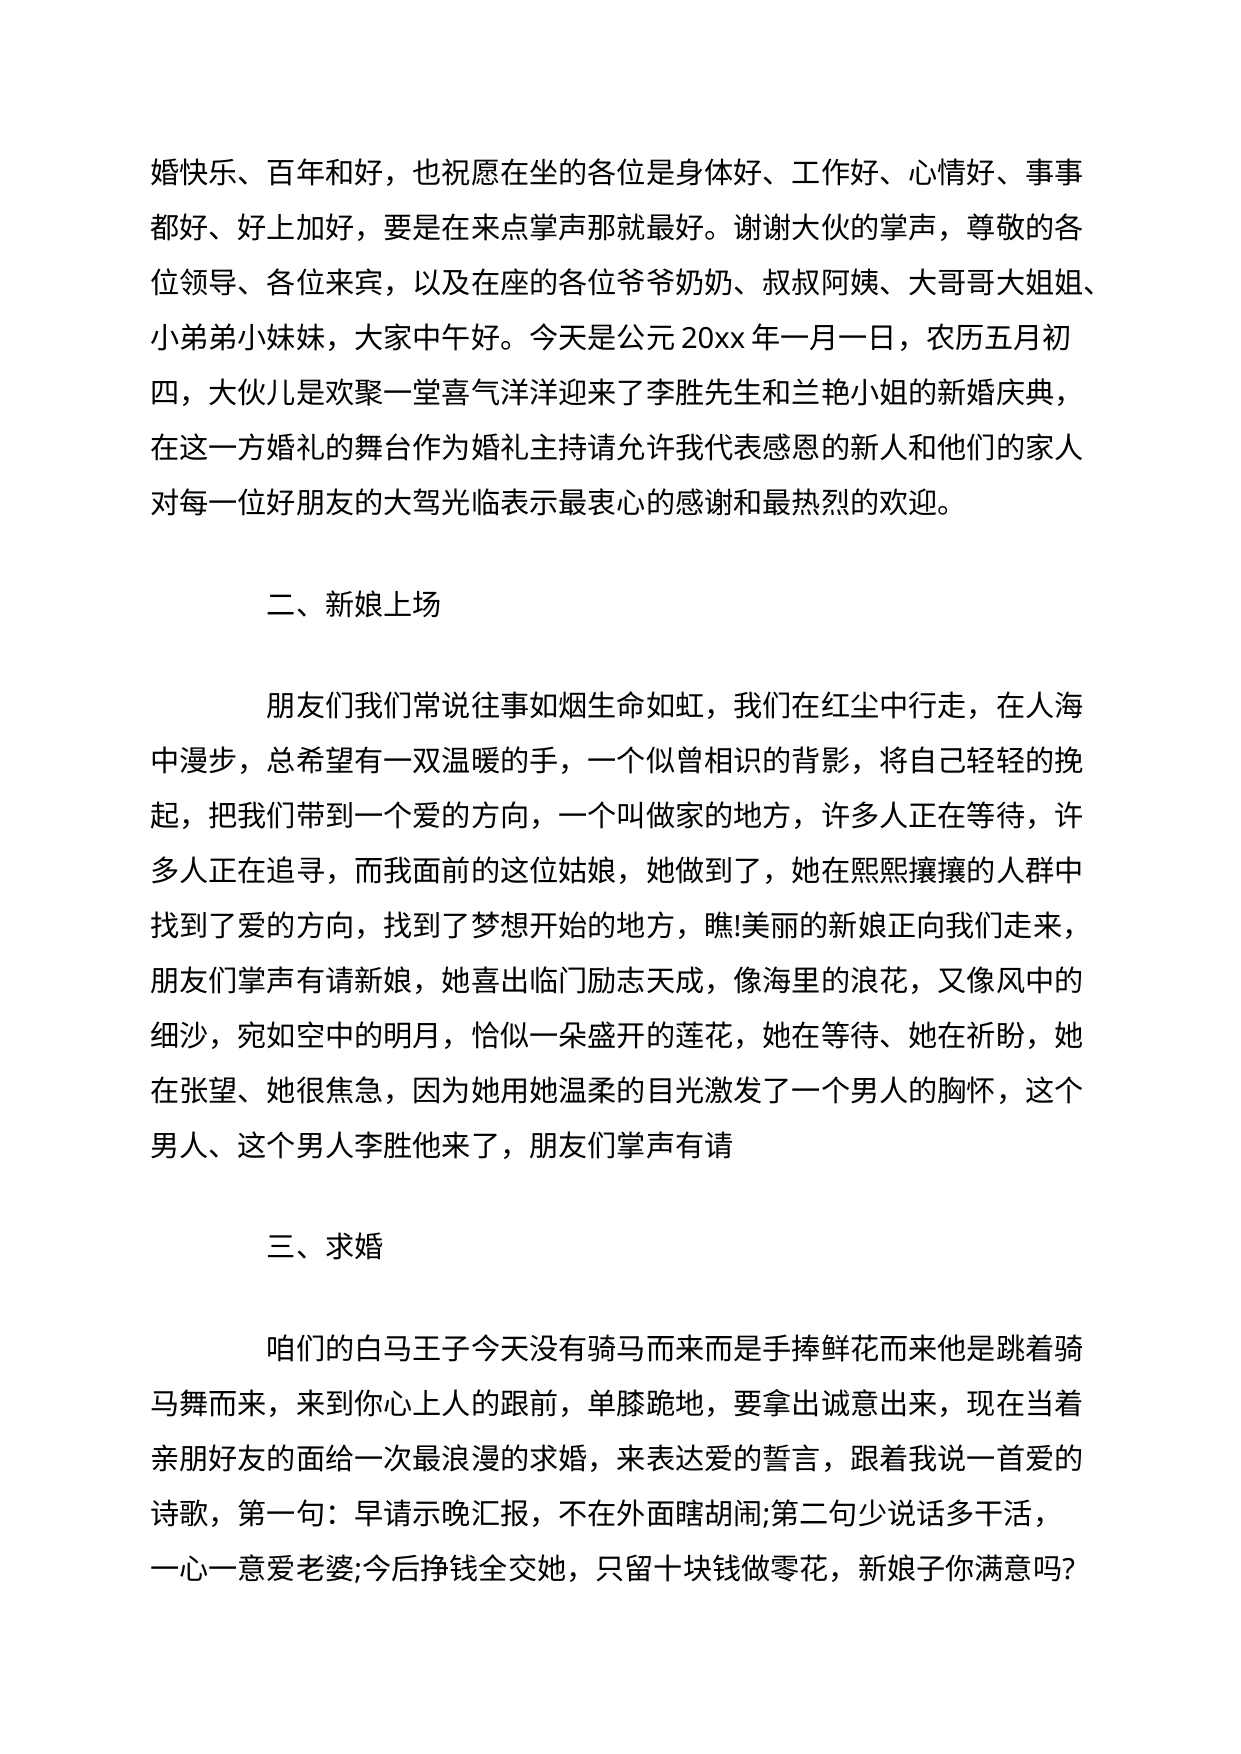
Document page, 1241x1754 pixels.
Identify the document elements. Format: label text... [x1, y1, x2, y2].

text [150, 150, 1090, 522]
text 朋友们我们常说往事如烟生命如虹，我们在红尘中行走，在人海中漫步，总希望有一双温暖的手，一个似曾相识的背影，将自己轻轻的挽起，把我们带到一个爱的方向，一个叫做家的地方，许多人正在等待，许多人正在追寻，而我面前的这位姑娘，她做到了，她在熙熙攘攘的人群中找到了爱的方向，找到了梦想开始的地方，瞧!美丽的新娘正向我们走来，朋友们掌声有请新娘，她喜出临门励志天成，像海里的浪花，又像风中的细沙，宛如空中的明月，恰似一朵盛开的莲花，她在等待、她在祈盼，她在张望、她很焦急，因为她用她温柔的目光激发了一个男人的胸怀，这个男人、这个男人李胜他来了，朋友们掌声有请 [150, 683, 1090, 1164]
text 三、求婚 [150, 1224, 1090, 1266]
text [150, 1326, 1090, 1588]
text 二、新娘上场 [150, 581, 1090, 623]
